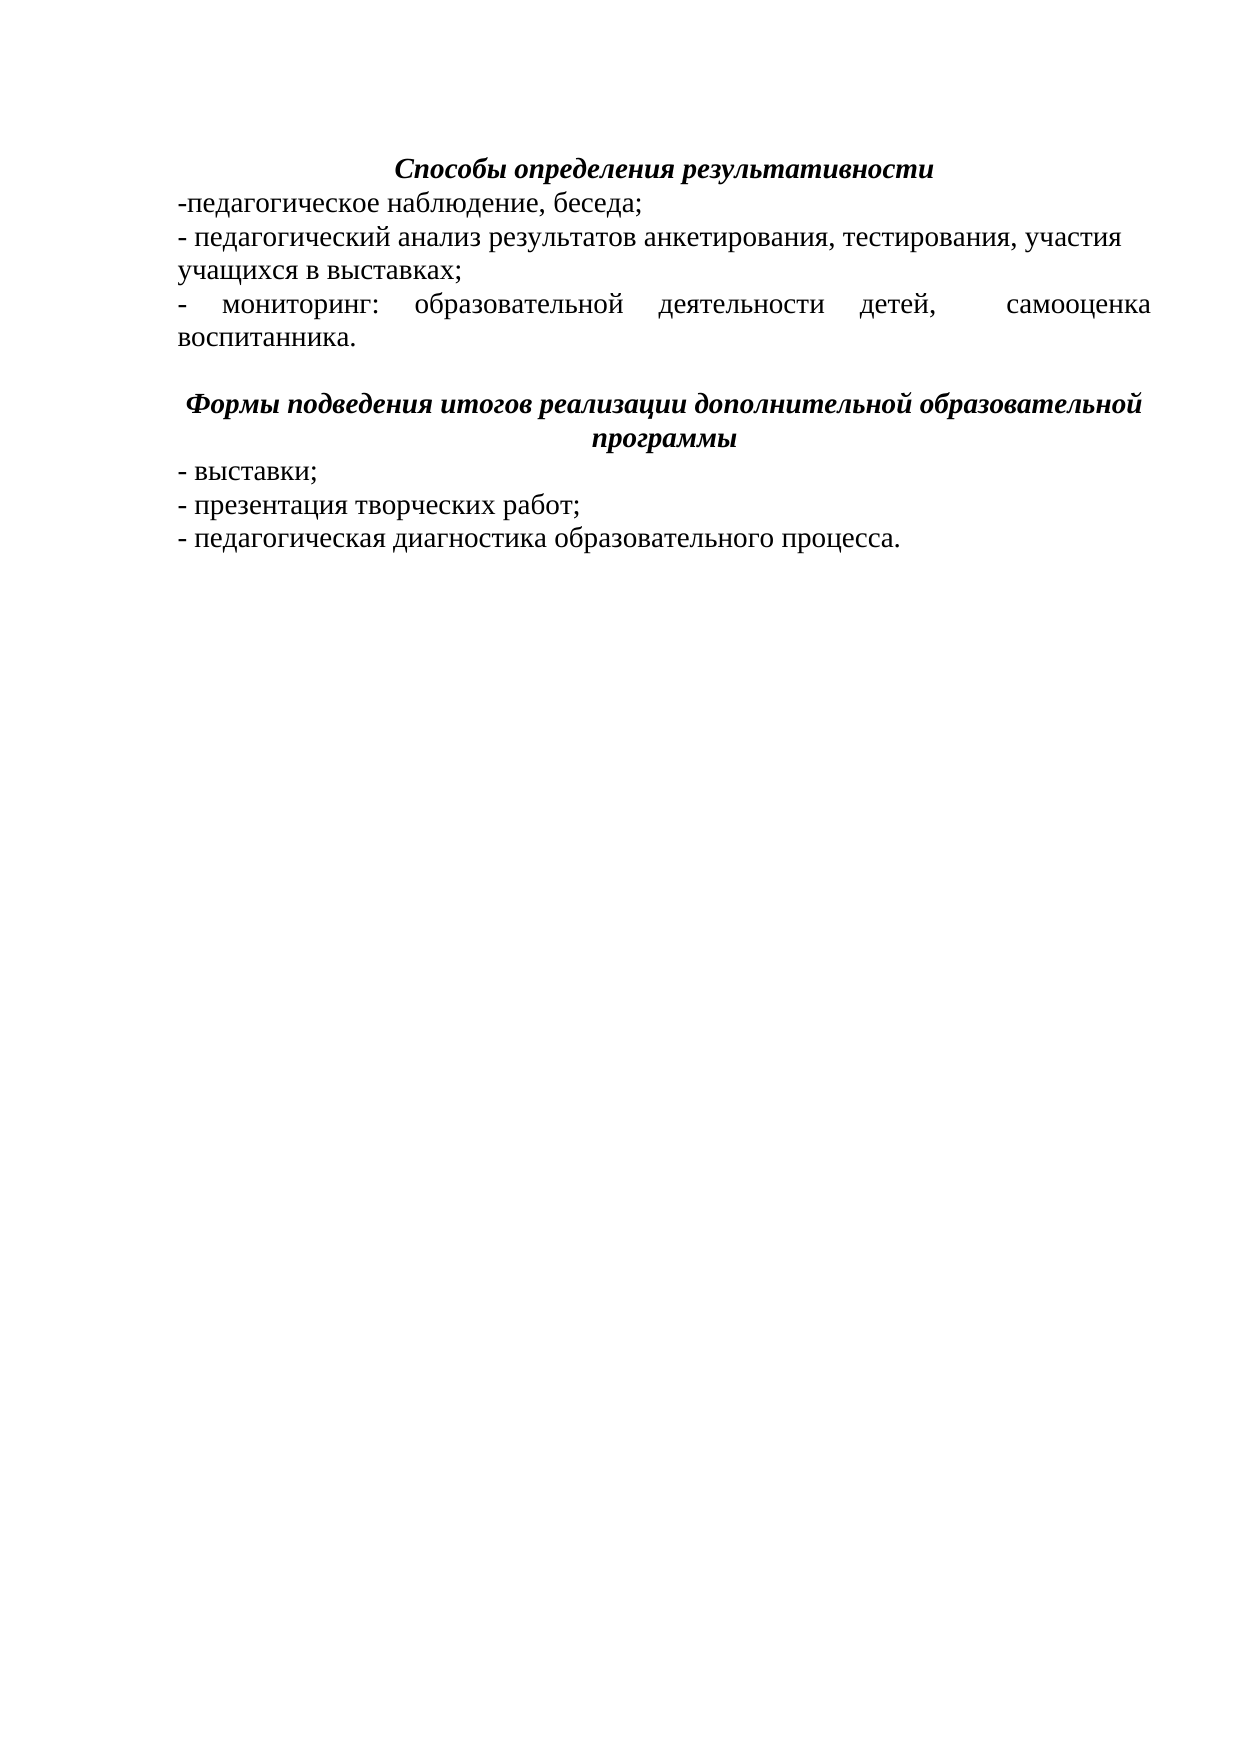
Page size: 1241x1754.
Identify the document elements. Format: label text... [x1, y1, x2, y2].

text - педагогическая диагностика образовательного процесса. [177, 521, 1152, 554]
text -педагогическое наблюдение, беседа; [177, 185, 1152, 219]
text - мониторинг: образовательной деятельности детей, самооценка воспитанника. [177, 286, 1152, 353]
text - педагогический анализ результатов анкетирования, тестирования, участия учащихся в выставках; [177, 219, 1152, 286]
text Формы подведения итогов реализации дополнительной образовательной программы [177, 386, 1152, 453]
text - презентация творческих работ; [177, 487, 1152, 521]
text - выставки; [177, 453, 1152, 487]
text Способы определения результативности [177, 152, 1152, 185]
